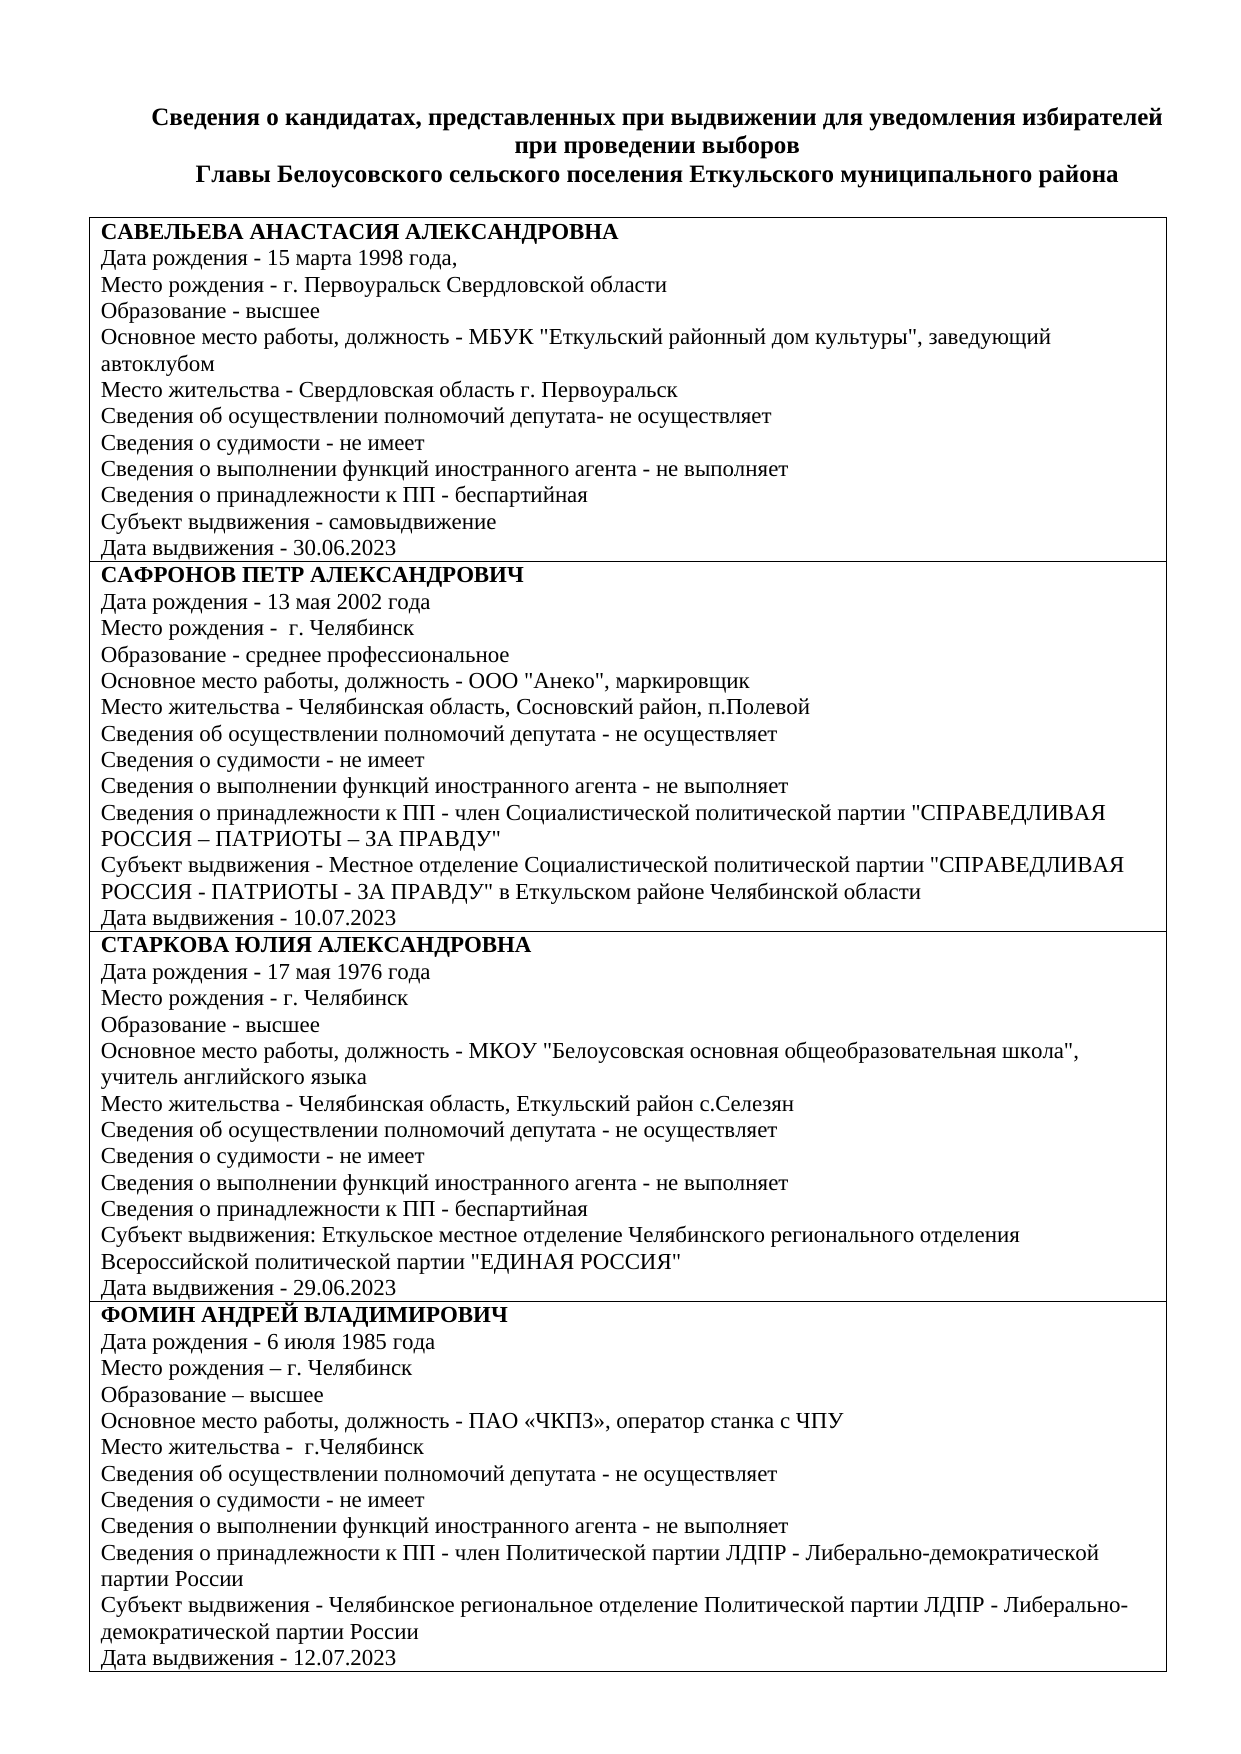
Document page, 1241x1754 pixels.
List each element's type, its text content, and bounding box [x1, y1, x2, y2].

table_cell СТАРКОВА ЮЛИЯ АЛЕКСАНДРОВНА Дата рождения - 17 мая 1976 года Место рождения - г. Челябинск Образование - высшее Основное место работы, должность - МКОУ "Белоусовская основная общеобразовательная школа", учитель английского языка Место жительства - Челябинская область, Еткульский район с.Селезян Сведения об осуществлении полномочий депутата - не осуществляет Сведения о судимости - не имеет Сведения о выполнении функций иностранного агента - не выполняет Сведения о принадлежности к ПП - беспартийная Субъект выдвижения: Еткульское местное отделение Челябинского регионального отделения Всероссийской политической партии "ЕДИНАЯ РОССИЯ" Дата выдвижения - 29.06.2023 [90, 932, 1166, 1301]
table_cell САФРОНОВ ПЕТР АЛЕКСАНДРОВИЧ Дата рождения - 13 мая 2002 года Место рождения - г. Челябинск Образование - среднее профессиональное Основное место работы, должность - ООО "Анеко", маркировщик Место жительства - Челябинская область, Сосновский район, п.Полевой Сведения об осуществлении полномочий депутата - не осуществляет Сведения о судимости - не имеет Сведения о выполнении функций иностранного агента - не выполняет Сведения о принадлежности к ПП - член Социалистической политической партии "СПРАВЕДЛИВАЯ РОССИЯ – ПАТРИОТЫ – ЗА ПРАВДУ" Субъект выдвижения - Местное отделение Социалистической политической партии "СПРАВЕДЛИВАЯ РОССИЯ - ПАТРИОТЫ - ЗА ПРАВДУ" в Еткульском районе Челябинской области Дата выдвижения - 10.07.2023 [90, 562, 1166, 931]
table_cell ФОМИН АНДРЕЙ ВЛАДИМИРОВИЧ Дата рождения - 6 июля 1985 года Место рождения – г. Челябинск Образование – высшее Основное место работы, должность - ПАО «ЧКПЗ», оператор станка с ЧПУ Место жительства - г.Челябинск Сведения об осуществлении полномочий депутата - не осуществляет Сведения о судимости - не имеет Сведения о выполнении функций иностранного агента - не выполняет Сведения о принадлежности к ПП - член Политической партии ЛДПР - Либерально-демократической партии России Субъект выдвижения - Челябинское региональное отделение Политической партии ЛДПР - Либерально-демократической партии России Дата выдвижения - 12.07.2023 [90, 1302, 1166, 1671]
text Сведения о кандидатах, представленных при выдвижении для уведомления избирателей [89, 102, 1225, 131]
table_header САВЕЛЬЕВА АНАСТАСИЯ АЛЕКСАНДРОВНА Дата рождения - 15 марта 1998 года, Место рождения - г. Первоуральск Свердловской области Образование - высшее Основное место работы, должность - МБУК "Еткульский районный дом культуры", заведующий автоклубом Место жительства - Свердловская область г. Первоуральск Сведения об осуществлении полномочий депутата- не осуществляет Сведения о судимости - не имеет Сведения о выполнении функций иностранного агента - не выполняет Сведения о принадлежности к ПП - беспартийная Субъект выдвижения - самовыдвижение Дата выдвижения - 30.06.2023 [90, 218, 1166, 561]
text Главы Белоусовского сельского поселения Еткульского муниципального района [89, 159, 1225, 188]
text при проведении выборов [89, 131, 1225, 159]
